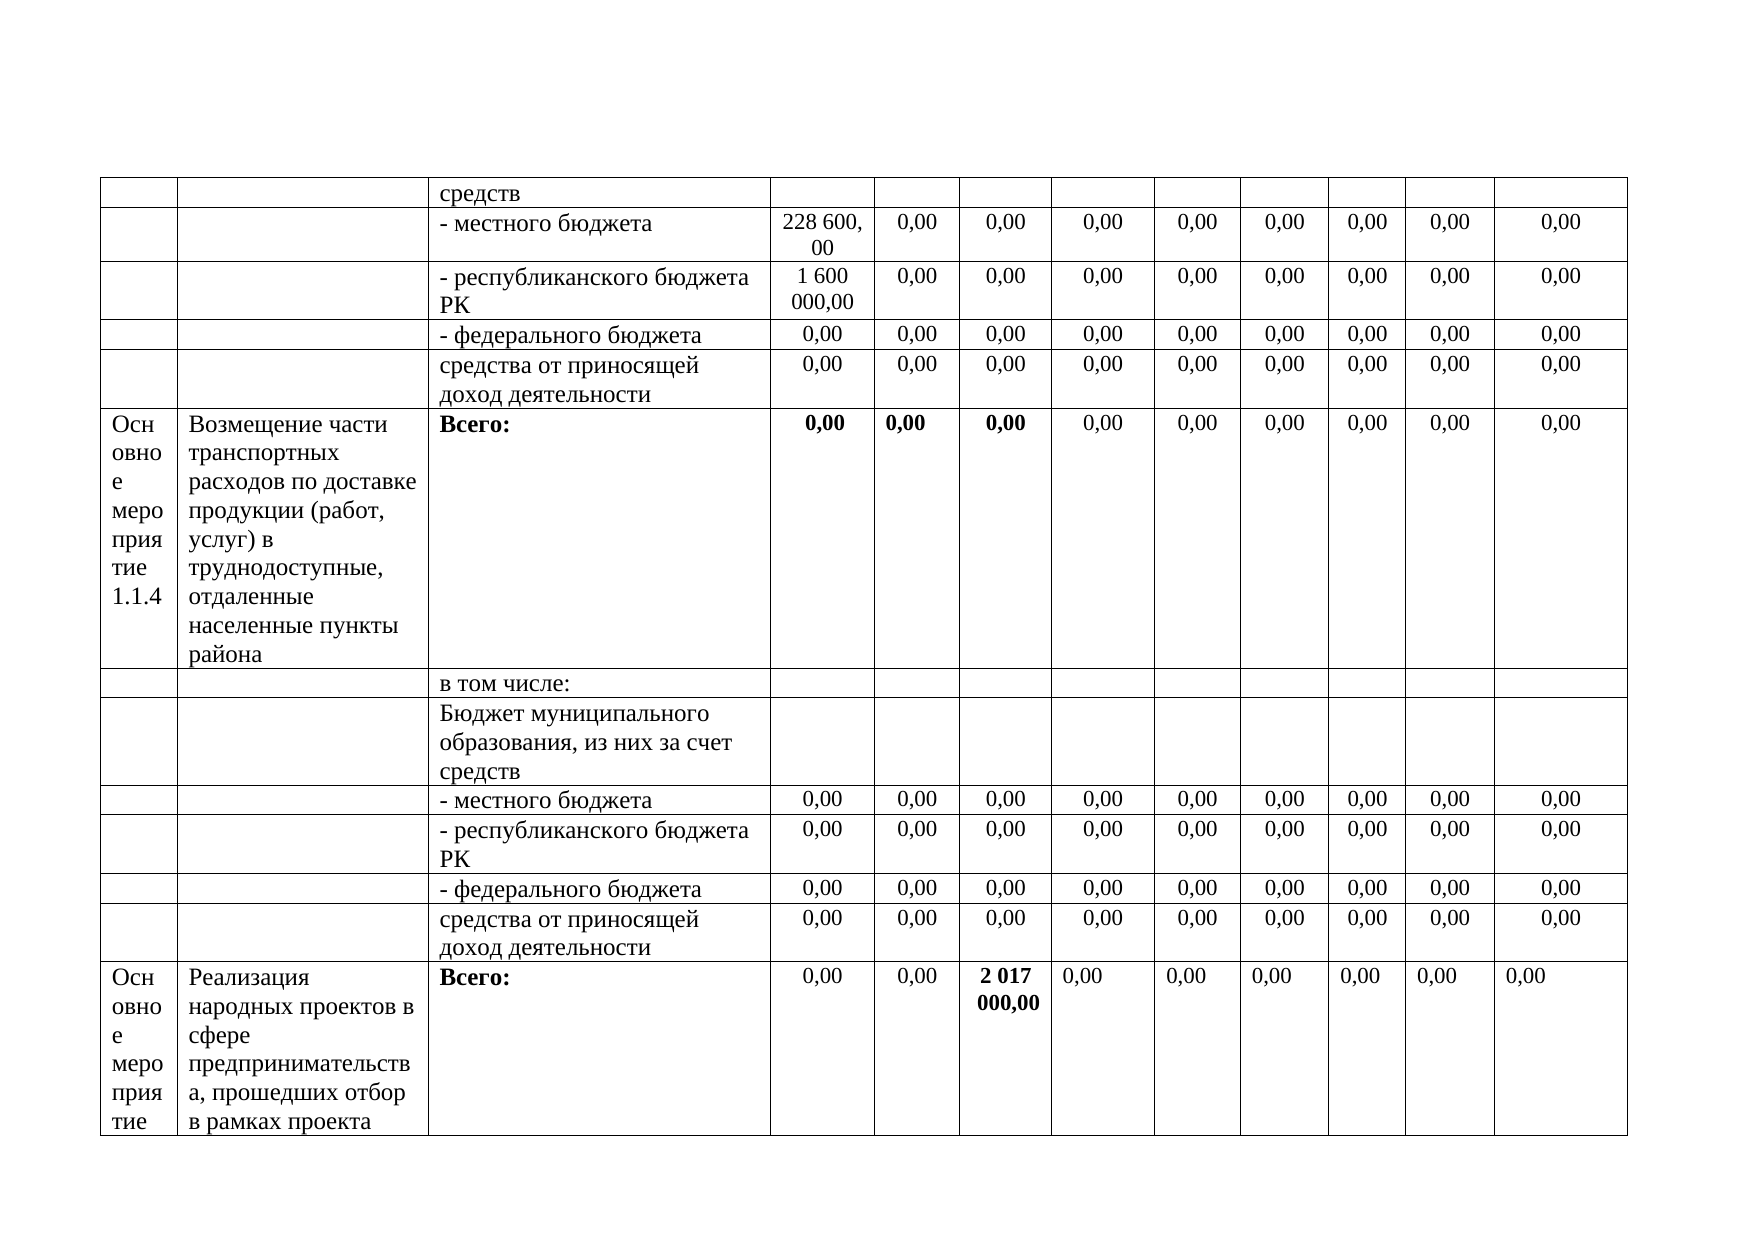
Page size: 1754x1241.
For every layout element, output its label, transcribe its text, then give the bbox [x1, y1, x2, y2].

table_cell 0,00 [771, 350, 874, 408]
table_cell 0,00 [875, 409, 959, 667]
table_cell 0,00 [960, 350, 1051, 408]
table_cell Всего: [429, 409, 770, 667]
table_cell Возмещение части транспортных расходов по доставке продукции (работ, услуг) в труднодоступные, отдаленные населенные пункты района [178, 409, 428, 667]
table_cell 0,00 [1241, 262, 1328, 319]
table_cell [101, 786, 177, 814]
table_cell средства от приносящей доход деятельности [429, 350, 770, 408]
table_cell 0,00 [1241, 320, 1328, 349]
table_cell 0,00 [1052, 904, 1154, 961]
table_cell 0,00 [1155, 904, 1240, 961]
table_cell 0,00 [875, 208, 959, 261]
table_cell 0,00 [1406, 409, 1494, 667]
table_cell 0,00 [1155, 350, 1240, 408]
table_cell 0,00 [771, 815, 874, 873]
table_cell 0,00 [1052, 786, 1154, 814]
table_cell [178, 962, 428, 1135]
table_cell 0,00 [1406, 904, 1494, 961]
table_cell 0,00 [1495, 815, 1627, 873]
table_cell 0,00 [960, 815, 1051, 873]
table_cell 0,00 [1495, 409, 1627, 667]
table_cell 0,00 [771, 962, 874, 1135]
table_cell 0,00 [1329, 208, 1405, 261]
table_cell 0,00 [1406, 208, 1494, 261]
table_cell 0,00 [1406, 786, 1494, 814]
table_cell в том числе: [429, 669, 770, 697]
table_cell [178, 178, 428, 207]
table_cell 0,00 [1406, 262, 1494, 319]
table_cell [178, 815, 428, 873]
table_cell [960, 178, 1051, 207]
table_cell [1406, 178, 1494, 207]
table_cell [875, 178, 959, 207]
table_cell 0,00 [771, 904, 874, 961]
table_cell [875, 698, 959, 784]
table_cell 0,00 [1155, 208, 1240, 261]
table_cell 0,00 [1495, 262, 1627, 319]
table_cell 0,00 [875, 320, 959, 349]
table_cell [1052, 669, 1154, 697]
table_cell 1 600 000,00 [771, 262, 874, 319]
table_cell 0,00 [960, 208, 1051, 261]
table_cell 0,00 [1406, 815, 1494, 873]
table_cell [1406, 698, 1494, 784]
table_cell [101, 698, 177, 784]
table_cell 0,00 [1495, 874, 1627, 903]
table_cell 0,00 [771, 874, 874, 903]
table_cell 0,00 [1155, 874, 1240, 903]
table_cell [178, 904, 428, 961]
table_cell 0,00 [1241, 409, 1328, 667]
table_cell 0,00 [1241, 815, 1328, 873]
table_cell 0,00 [1241, 208, 1328, 261]
table_cell [178, 669, 428, 697]
table_cell [1329, 669, 1405, 697]
table_cell 0,00 [1329, 874, 1405, 903]
table_cell 0,00 [1052, 409, 1154, 667]
table_cell 0,00 [1155, 409, 1240, 667]
table_cell 0,00 [960, 874, 1051, 903]
table_cell 0,00 [1495, 904, 1627, 961]
table_cell 0,00 [1241, 904, 1328, 961]
table_cell 0,00 [1155, 786, 1240, 814]
table_cell [178, 350, 428, 408]
table_cell - федерального бюджета [429, 320, 770, 349]
table_cell [875, 669, 959, 697]
table_cell 0,00 [1495, 320, 1627, 349]
table_cell Всего: [429, 962, 770, 1135]
table_cell [101, 178, 177, 207]
table_cell [101, 350, 177, 408]
table_cell [1241, 178, 1328, 207]
table_cell [1155, 178, 1240, 207]
table_cell 228 600,00 [771, 208, 874, 261]
table_cell 0,00 [1329, 262, 1405, 319]
table_cell 0,00 [875, 262, 959, 319]
table_cell [960, 698, 1051, 784]
table_cell [960, 669, 1051, 697]
table_cell [1495, 669, 1627, 697]
table_cell - республиканского бюджета РК [429, 815, 770, 873]
table_cell 0,00 [1495, 786, 1627, 814]
table_cell 0,00 [1406, 320, 1494, 349]
table_cell 0,00 [1155, 815, 1240, 873]
table_cell 0,00 [771, 409, 874, 667]
table_cell 0,00 [1052, 208, 1154, 261]
table_cell 0,00 [1329, 350, 1405, 408]
table_cell 0,00 [1329, 409, 1405, 667]
table_cell Основное мероприятие 1.1.4 [101, 409, 177, 667]
table_cell Бюджет муниципального образования, из них за счет средств [429, 698, 770, 784]
table_cell 0,00 [960, 409, 1051, 667]
table_cell - республиканского бюджета РК [429, 262, 770, 319]
table_cell [1241, 669, 1328, 697]
table_cell 0,00 [875, 904, 959, 961]
table_cell 0,00 [1329, 815, 1405, 873]
table_cell 0,00 [1495, 208, 1627, 261]
table_cell 0,00 [960, 262, 1051, 319]
table_cell [1052, 178, 1154, 207]
table_cell 2 017 000,00 [960, 962, 1051, 1135]
table_cell [101, 874, 177, 903]
table_cell [101, 669, 177, 697]
table_cell - местного бюджета [429, 786, 770, 814]
table_cell 0,00 [1052, 320, 1154, 349]
table_cell [1329, 698, 1405, 784]
table_cell [178, 786, 428, 814]
table_cell [1155, 669, 1240, 697]
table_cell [101, 962, 177, 1135]
table_cell 0,00 [960, 786, 1051, 814]
table_cell 0,00 [1329, 786, 1405, 814]
table_cell [1329, 178, 1405, 207]
table_cell [178, 262, 428, 319]
table_cell 0,00 [875, 350, 959, 408]
table_cell [771, 178, 874, 207]
table_cell [771, 669, 874, 697]
table_cell 0,00 [1495, 962, 1627, 1135]
table_cell [178, 874, 428, 903]
table_cell 0,00 [1052, 815, 1154, 873]
table_cell 0,00 [1329, 320, 1405, 349]
table_cell 0,00 [1406, 350, 1494, 408]
table_cell [101, 904, 177, 961]
table_cell 0,00 [1155, 320, 1240, 349]
table_cell 0,00 [1241, 350, 1328, 408]
table_cell [101, 320, 177, 349]
table_cell [1241, 698, 1328, 784]
table_cell 0,00 [960, 320, 1051, 349]
table_cell [178, 320, 428, 349]
table_cell средства от приносящей доход деятельности [429, 904, 770, 961]
table_cell - местного бюджета [429, 208, 770, 261]
table_cell 0,00 [1155, 962, 1240, 1135]
table_cell 0,00 [1495, 350, 1627, 408]
table_cell [101, 262, 177, 319]
table_cell 0,00 [875, 786, 959, 814]
table_cell 0,00 [1406, 962, 1494, 1135]
table_cell [101, 208, 177, 261]
table_cell 0,00 [771, 320, 874, 349]
table_cell 0,00 [1406, 874, 1494, 903]
table_cell [178, 698, 428, 784]
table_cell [429, 178, 770, 207]
table_cell 0,00 [771, 786, 874, 814]
table_cell [1406, 669, 1494, 697]
table_cell 0,00 [1329, 962, 1405, 1135]
table_cell 0,00 [1052, 962, 1154, 1135]
table_cell 0,00 [1241, 962, 1328, 1135]
table_cell 0,00 [1241, 874, 1328, 903]
table_cell 0,00 [1329, 904, 1405, 961]
table_cell [1052, 698, 1154, 784]
table_cell [178, 208, 428, 261]
table_cell [101, 815, 177, 873]
table_cell 0,00 [960, 904, 1051, 961]
table_cell [1155, 698, 1240, 784]
table_cell 0,00 [1052, 874, 1154, 903]
table_cell 0,00 [1052, 350, 1154, 408]
table_cell 0,00 [1241, 786, 1328, 814]
table_cell [771, 698, 874, 784]
table_cell 0,00 [1052, 262, 1154, 319]
table_cell 0,00 [875, 874, 959, 903]
table_cell 0,00 [875, 962, 959, 1135]
table_cell - федерального бюджета [429, 874, 770, 903]
table_cell [1495, 178, 1627, 207]
table_cell 0,00 [1155, 262, 1240, 319]
table_cell [1495, 698, 1627, 784]
table_cell 0,00 [875, 815, 959, 873]
